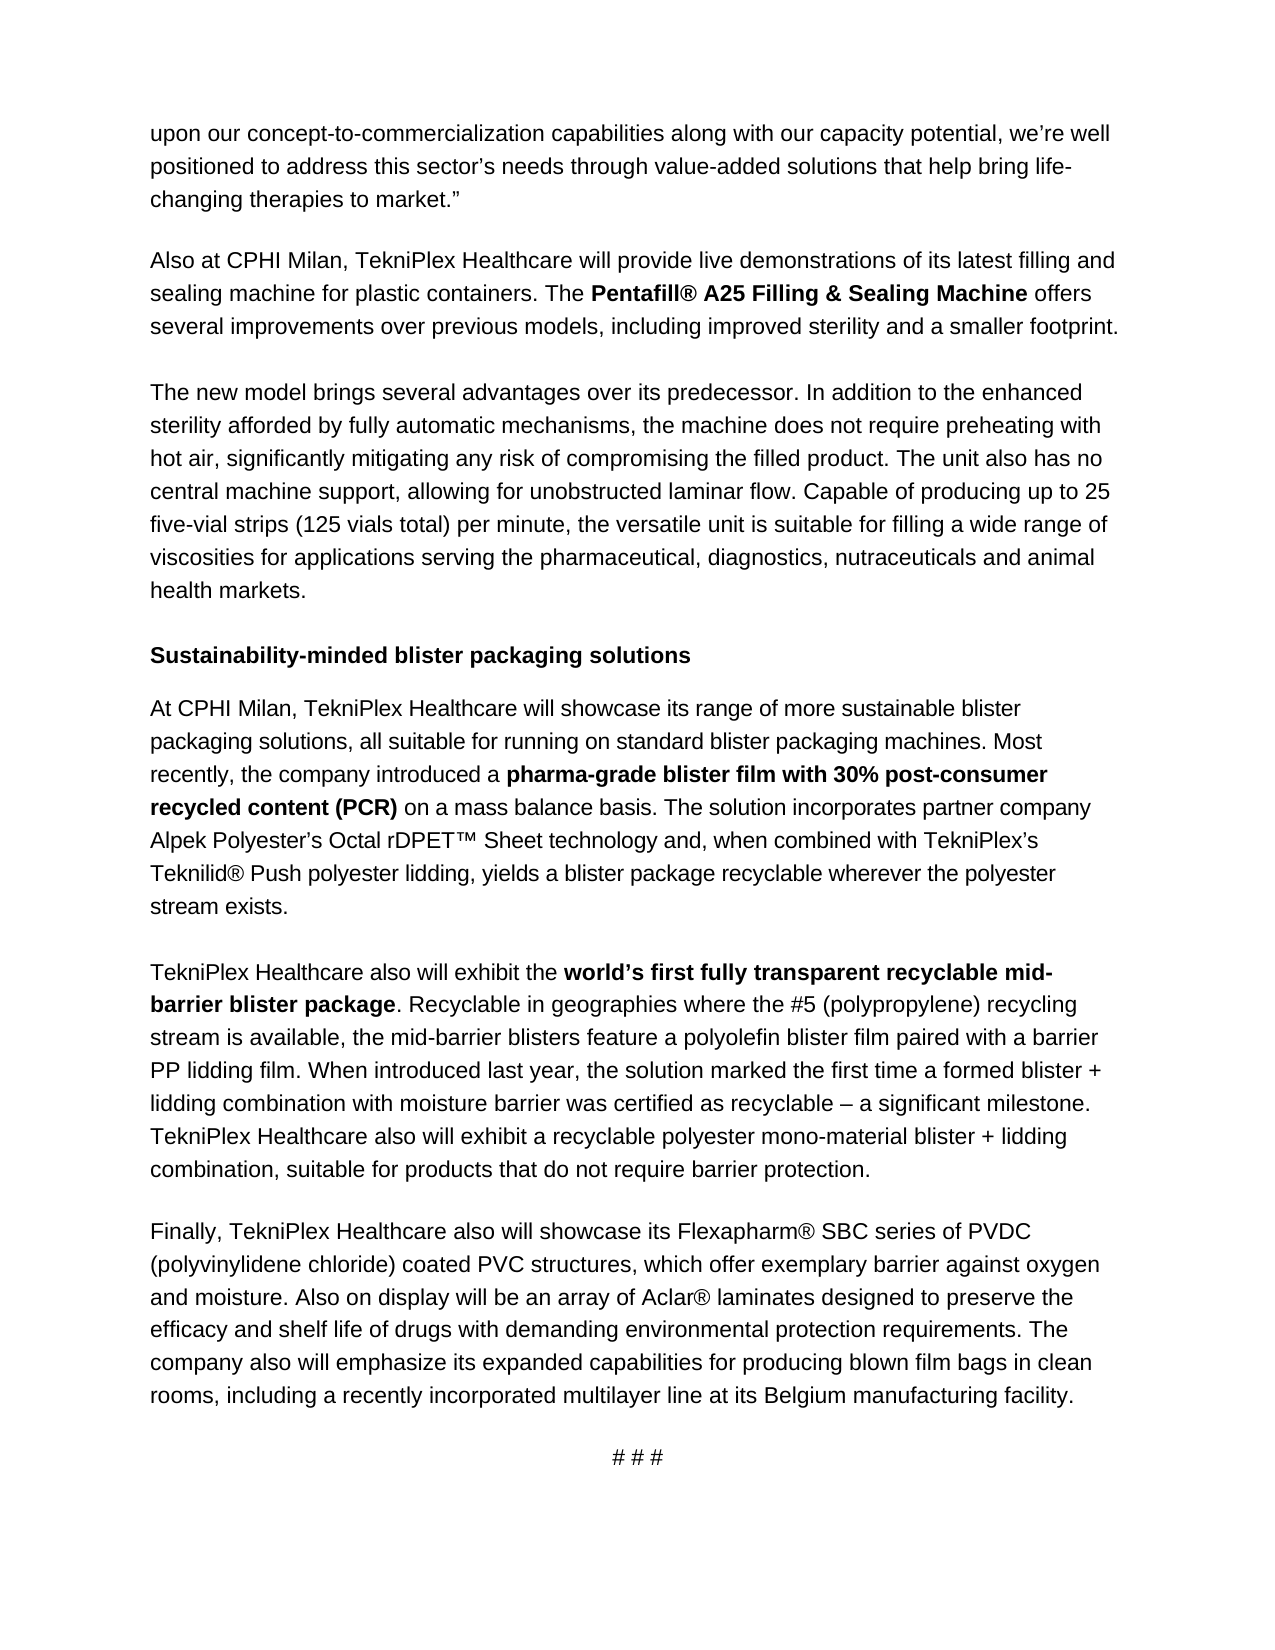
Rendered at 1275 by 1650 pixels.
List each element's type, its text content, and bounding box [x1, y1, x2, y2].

text Finally, TekniPlex Healthcare also will showcase its Flexapharm® SBC series of PVDC (polyvinylidene chloride) coated PVC structures, which offer exemplary barrier against oxygen and moisture. Also on display will be an array of Aclar® laminates designed to preserve the efficacy and shelf life of drugs with demanding environmental protection requirements. The company also will emphasize its expanded capabilities for producing blown film bags in clean rooms, including a recently incorporated multilayer line at its Belgium manufacturing facility. [150, 1218, 1125, 1409]
text At CPHI Milan, TekniPlex Healthcare will showcase its range of more sustainable blister packaging solutions, all suitable for running on standard blister packaging machines. Most recently, the company introduced a pharma-grade blister film with 30% post-consumer recycled content (PCR) on a mass balance basis. The solution incorporates partner company Alpek Polyester’s Octal rDPET™ Sheet technology and, when combined with TekniPlex’s Teknilid® Push polyester lidding, yields a blister package recyclable wherever the polyester stream exists. [150, 695, 1125, 919]
text # # # [150, 1444, 1125, 1470]
text The new model brings several advantages over its predecessor. In addition to the enhanced sterility afforded by fully automatic mechanisms, the machine does not require preheating with hot air, significantly mitigating any risk of compromising the filled product. The unit also has no central machine support, allowing for unobstructed laminar flow. Capable of producing up to 25 five-vial strips (125 vials total) per minute, the versatile unit is suitable for filling a wide range of viscosities for applications serving the pharmaceutical, diagnostics, nutraceuticals and animal health markets. [150, 379, 1125, 603]
text TekniPlex Healthcare also will exhibit the world’s first fully transparent recyclable mid-barrier blister package. Recyclable in geographies where the #5 (polypropylene) recycling stream is available, the mid-barrier blisters feature a polyolefin blister film paired with a barrier PP lidding film. When introduced last year, the solution marked the first time a formed blister + lidding combination with moisture barrier was certified as recyclable – a significant milestone. TekniPlex Healthcare also will exhibit a recyclable polyester mono-material blister + lidding combination, suitable for products that do not require barrier protection. [150, 958, 1125, 1182]
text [150, 120, 1125, 212]
text Sustainability-minded blister packaging solutions [150, 642, 1125, 669]
text Also at CPHI Milan, TekniPlex Healthcare will provide live demonstrations of its latest filling and sealing machine for plastic containers. The Pentafill® A25 Filling & Sealing Machine offers several improvements over previous models, including improved sterility and a smaller footprint. [150, 247, 1125, 340]
